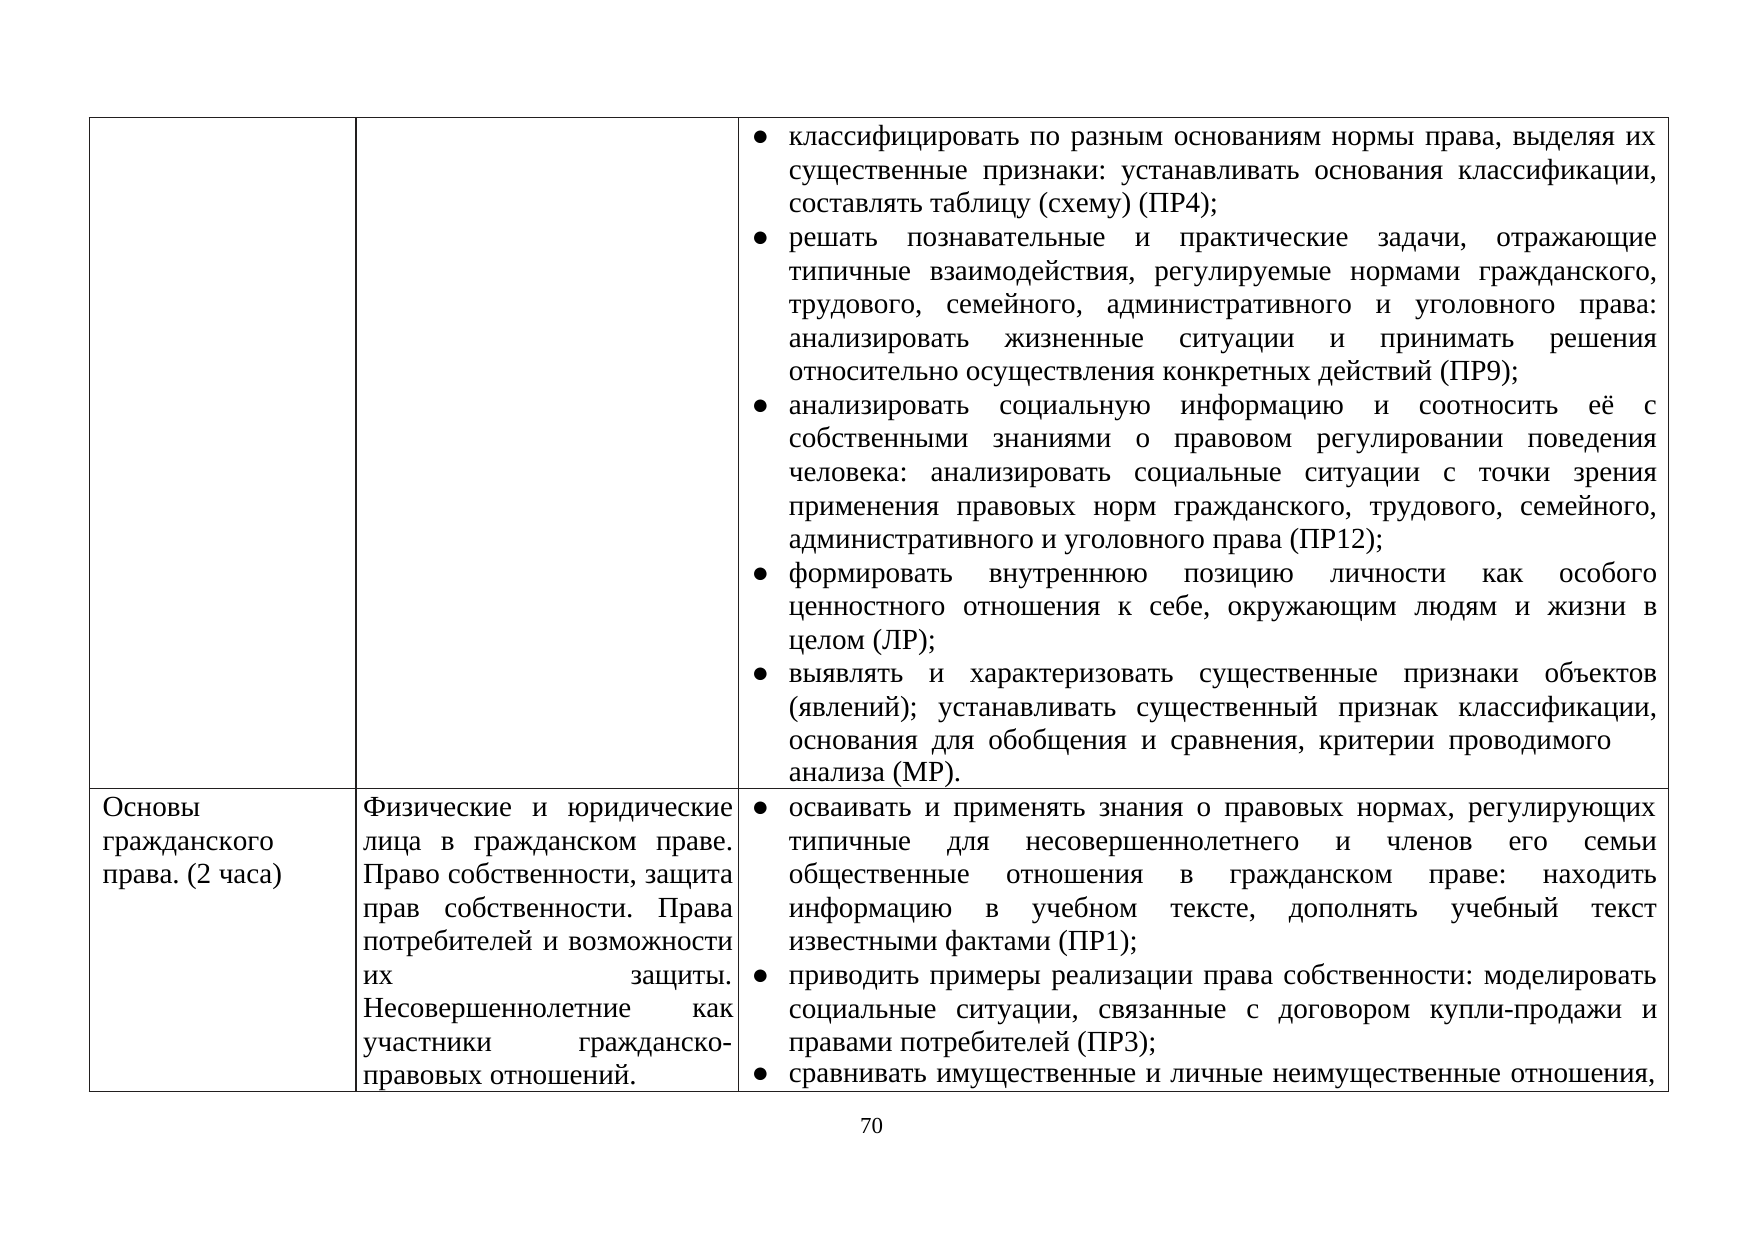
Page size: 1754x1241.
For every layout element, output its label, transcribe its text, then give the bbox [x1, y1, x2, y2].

table_header [357, 118, 738, 788]
table_header классифицировать по разным основаниям нормы права, выделяя их существенные признаки: устанавливать основания классификации, составлять таблицу (схему) (ПР4); решать познавательные и практические задачи, отражающие типичные взаимодействия, регулируемые нормами гражданского, трудового, семейного, административного и уголовного права: анализировать жизненные ситуации и принимать решения относительно осуществления конкретных действий (ПР9); анализировать социальную информацию и соотносить её с собственными знаниями о правовом регулировании поведения человека: анализировать социальные ситуации с точки зрения применения правовых норм гражданского, трудового, семейного, административного и уголовного права (ПР12); формировать внутреннюю позицию личности как особого ценностного отношения к себе, окружающим людям и жизни в целом (ЛР); выявлять и характеризовать существенные признаки объектов (явлений); устанавливать существенный признак классификации, основания для обобщения и сравнения, критерии проводимого анализа (МР). [739, 118, 1668, 788]
table_header [90, 118, 355, 788]
table_cell Основы гражданского права. (2 часа) [90, 789, 355, 1091]
table_cell осваивать и применять знания о правовых нормах, регулирующих типичные для несовершеннолетнего и членов его семьи общественные отношения в гражданском праве: находить информацию в учебном тексте, дополнять учебный текст известными фактами (ПР1); приводить примеры реализации права собственности: моделировать социальные ситуации, связанные с договором купли-продажи и правами потребителей (ПР3); сравнивать имущественные и личные неимущественные отношения, [739, 789, 1668, 1091]
table_cell Физические и юридические лица в гражданском праве. Право собственности, защита прав собственности. Права потребителей и возможности их защиты. Несовершеннолетние как участники гражданско- правовых отношений. [357, 789, 738, 1091]
